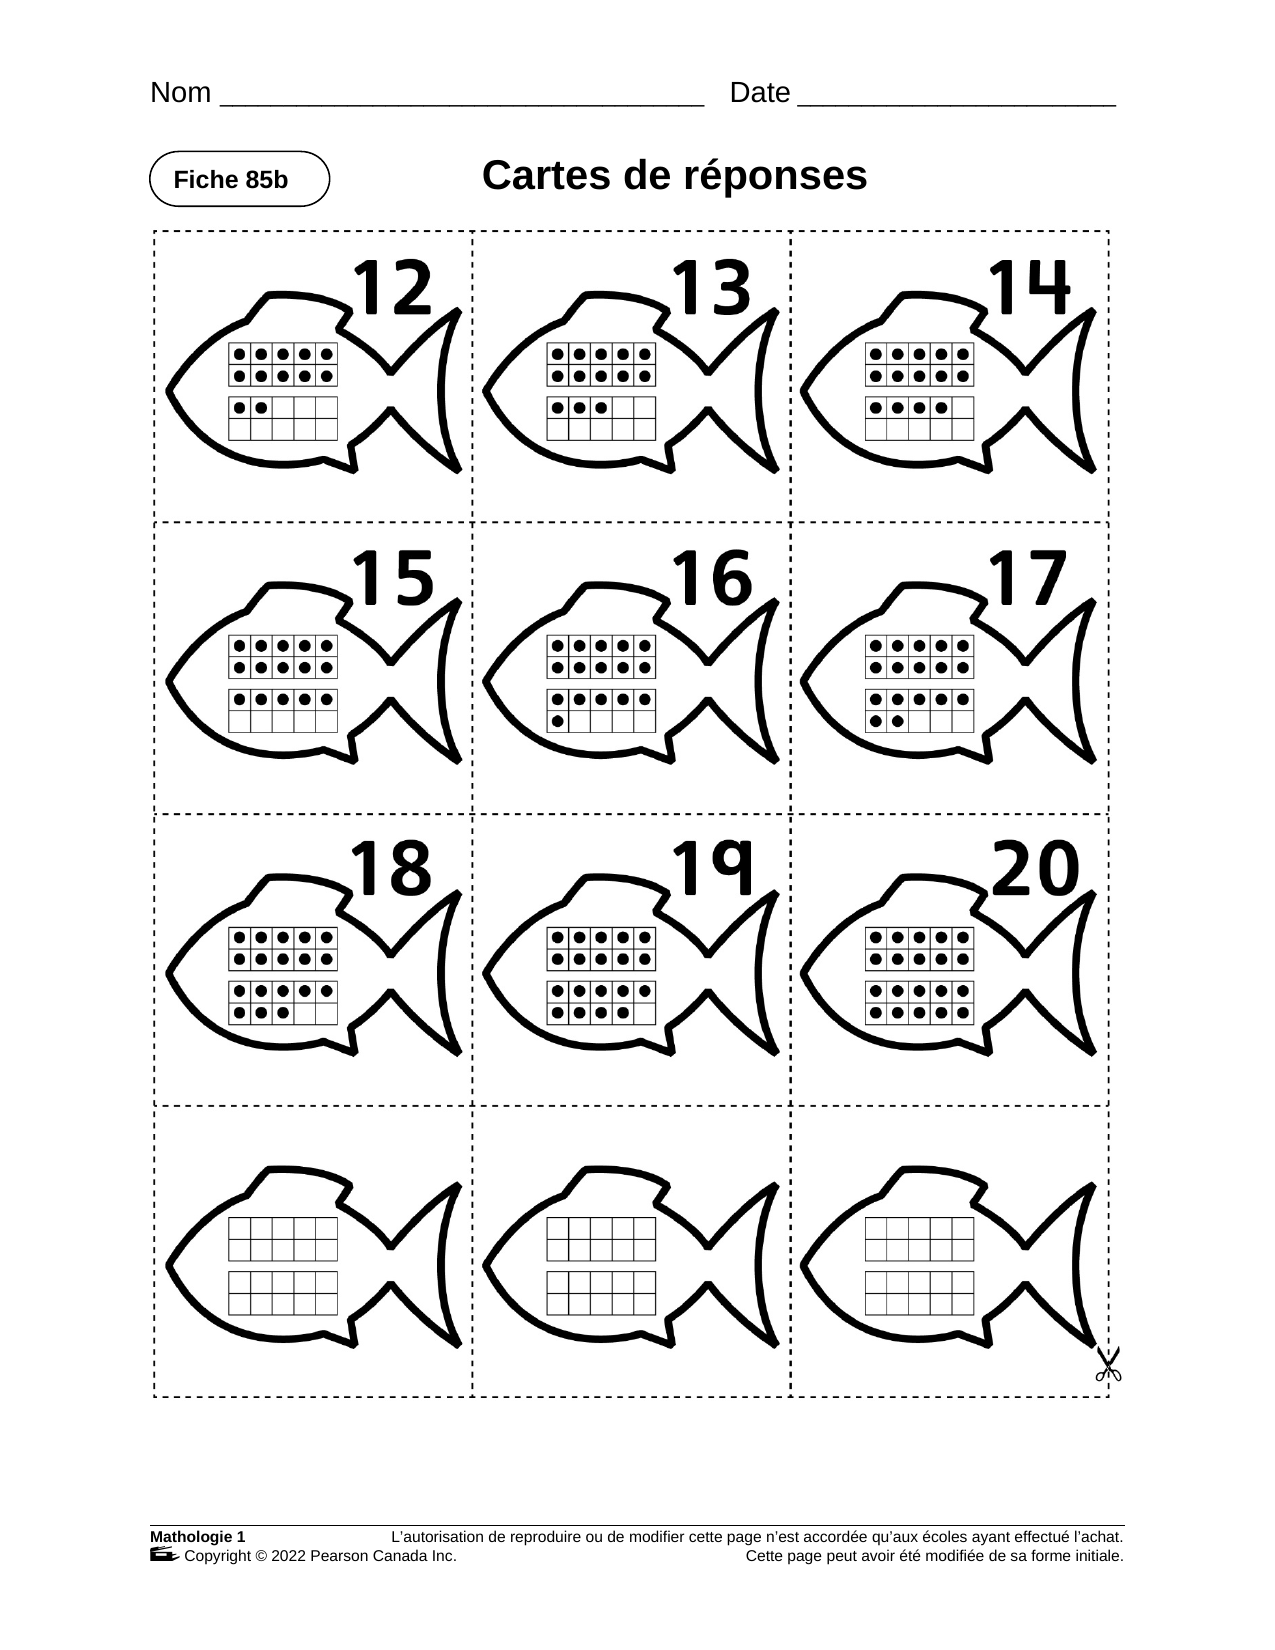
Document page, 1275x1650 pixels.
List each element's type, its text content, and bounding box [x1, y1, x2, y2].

picture [150, 226, 1125, 1402]
text Cartes de réponses [306, 150, 1125, 198]
picture [150, 1546, 180, 1561]
